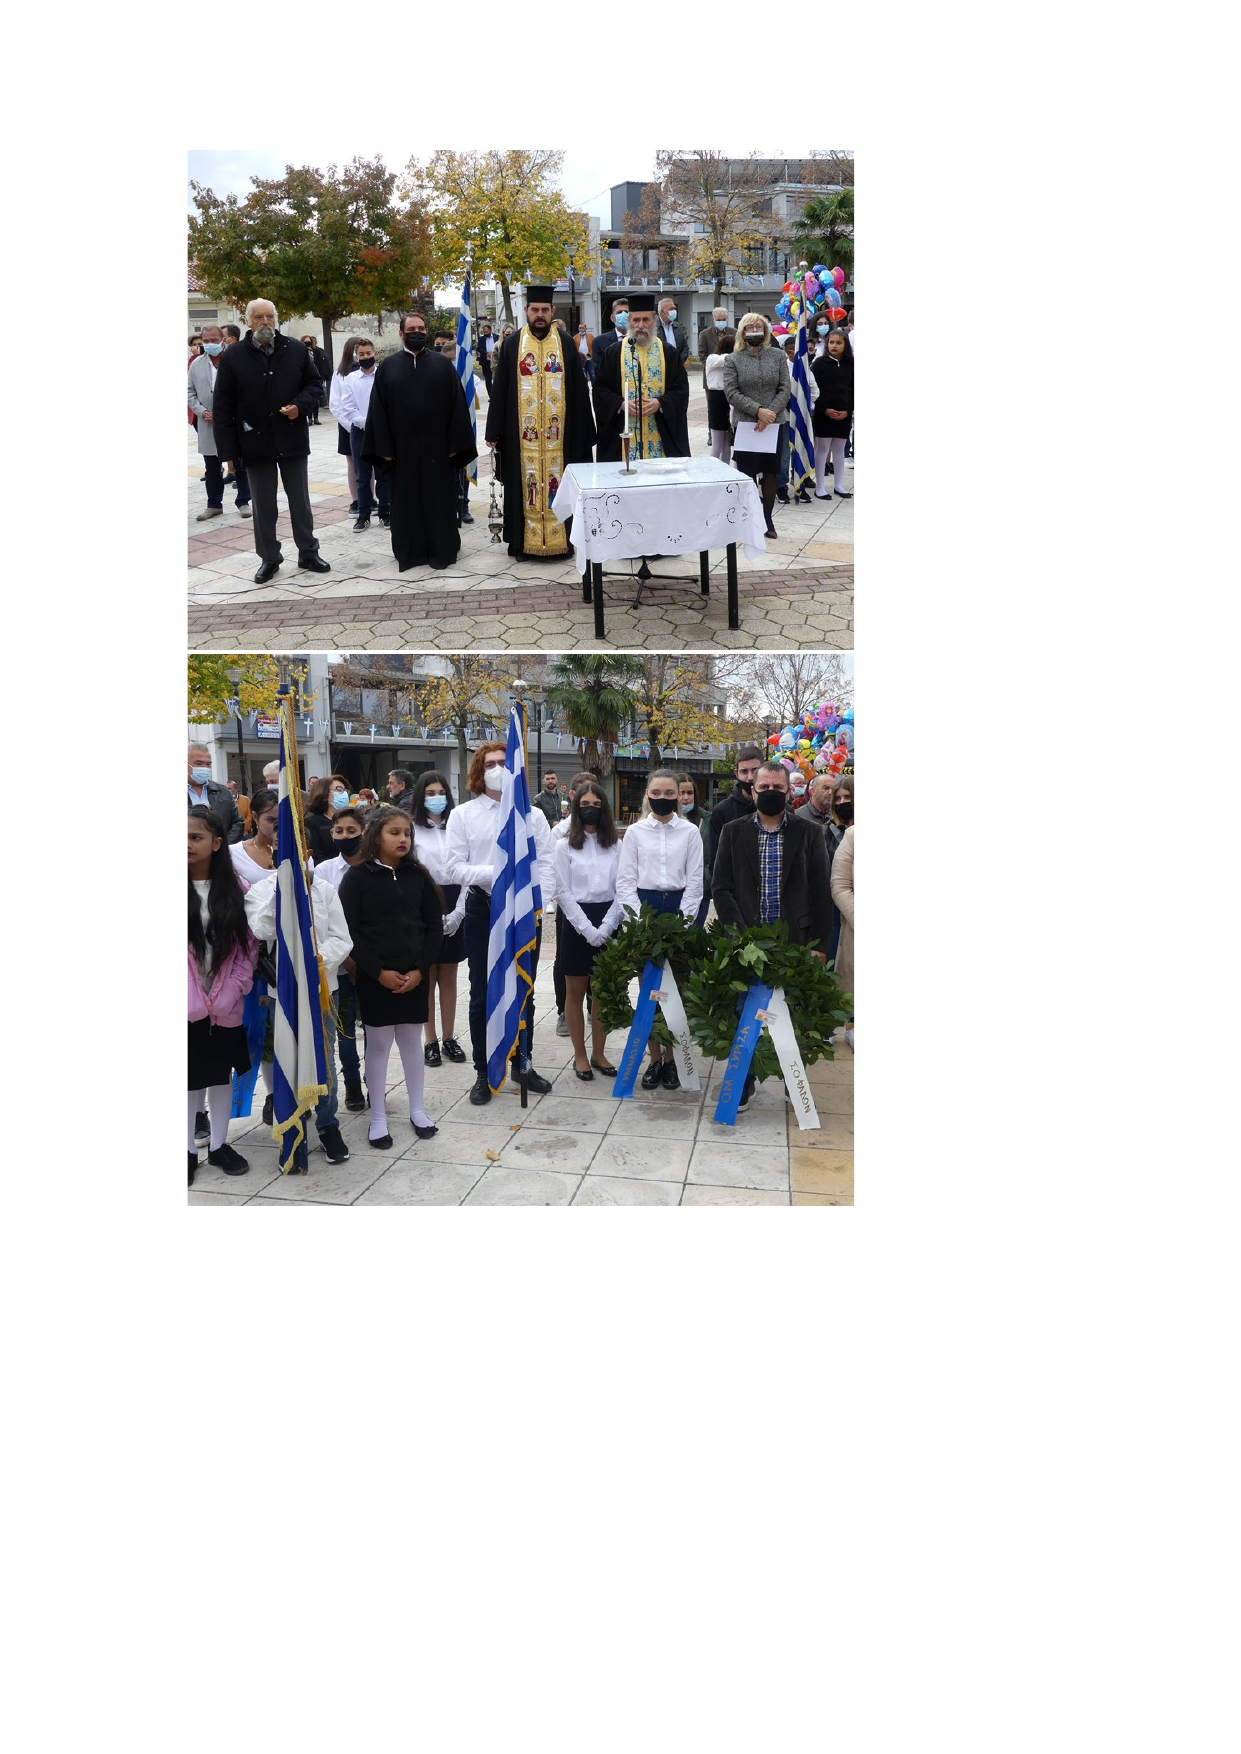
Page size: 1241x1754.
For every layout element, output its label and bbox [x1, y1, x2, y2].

picture [187, 654, 855, 1206]
picture [187, 150, 855, 650]
